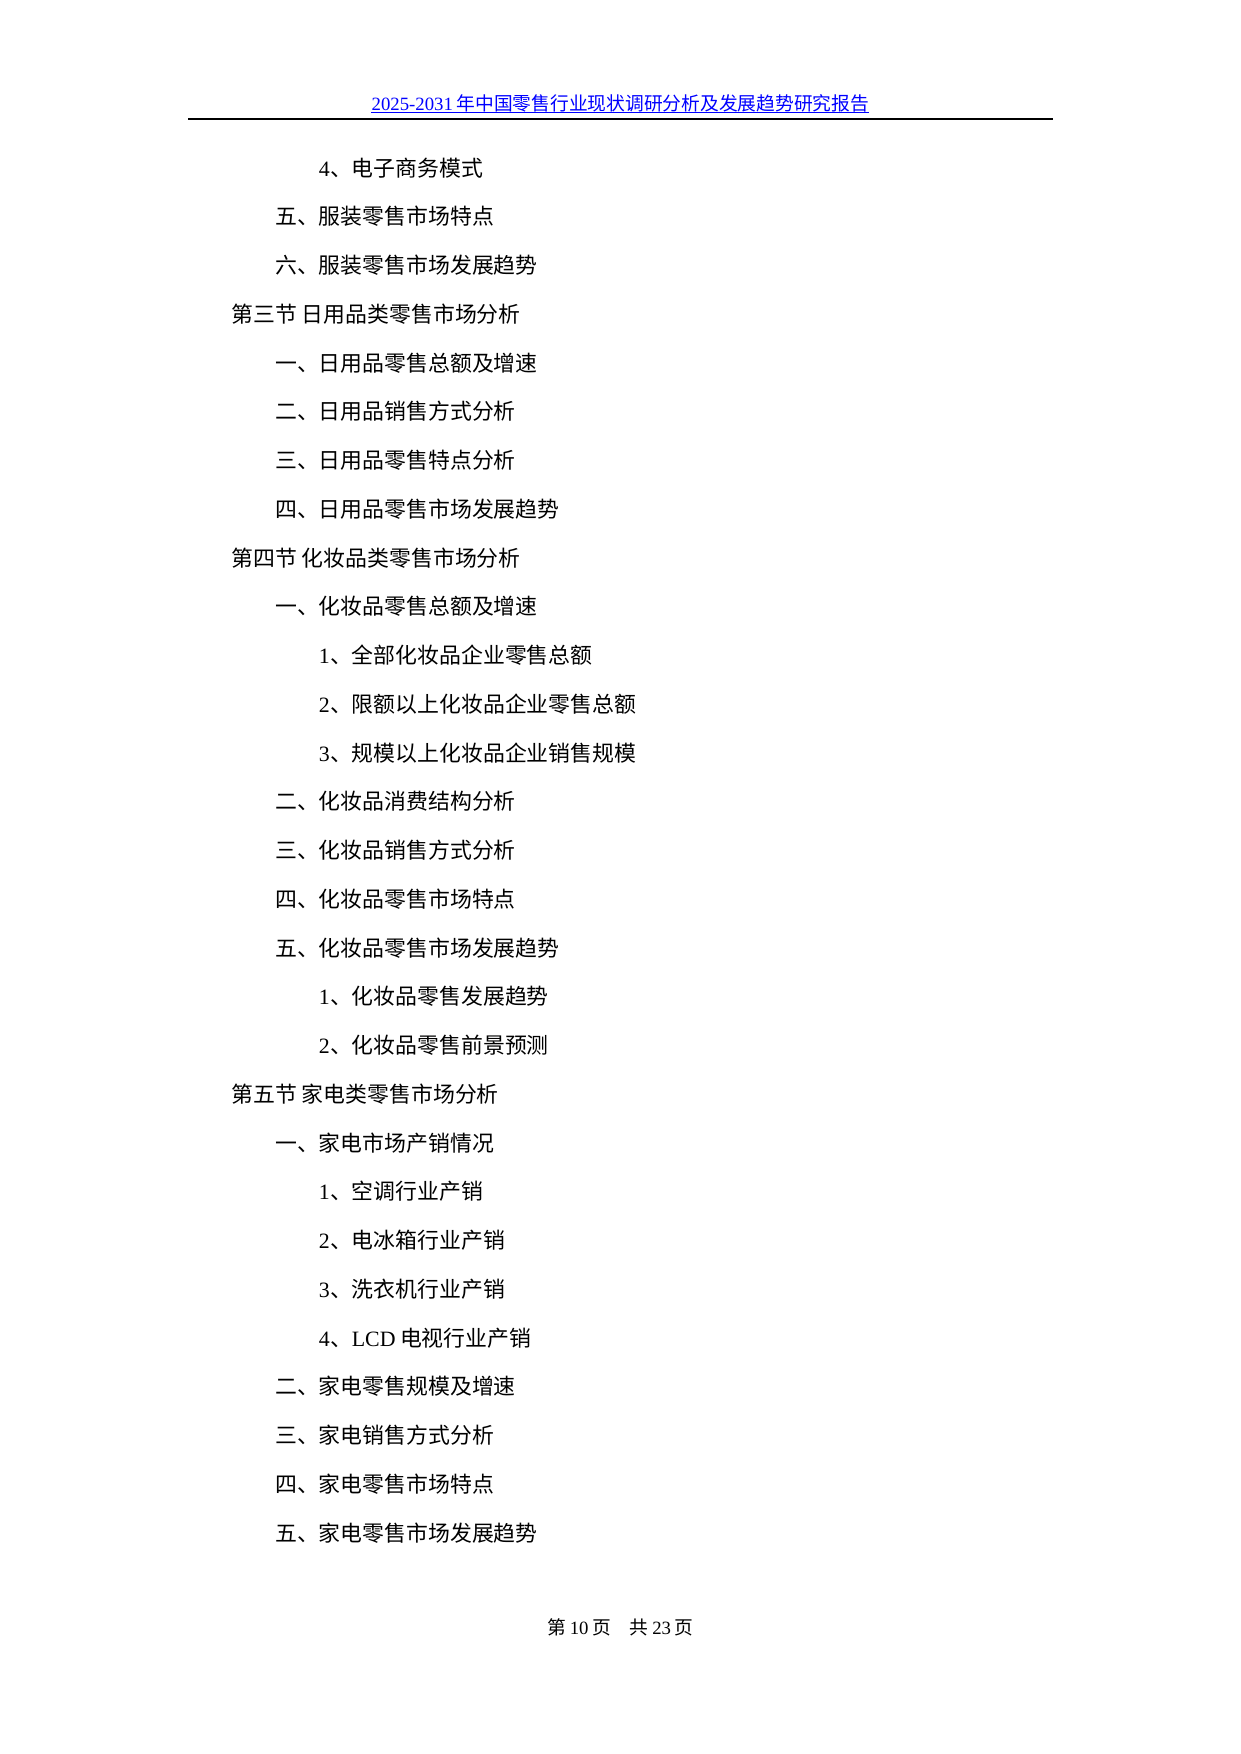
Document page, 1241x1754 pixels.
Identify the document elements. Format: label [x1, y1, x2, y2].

text [187, 150, 1053, 1548]
